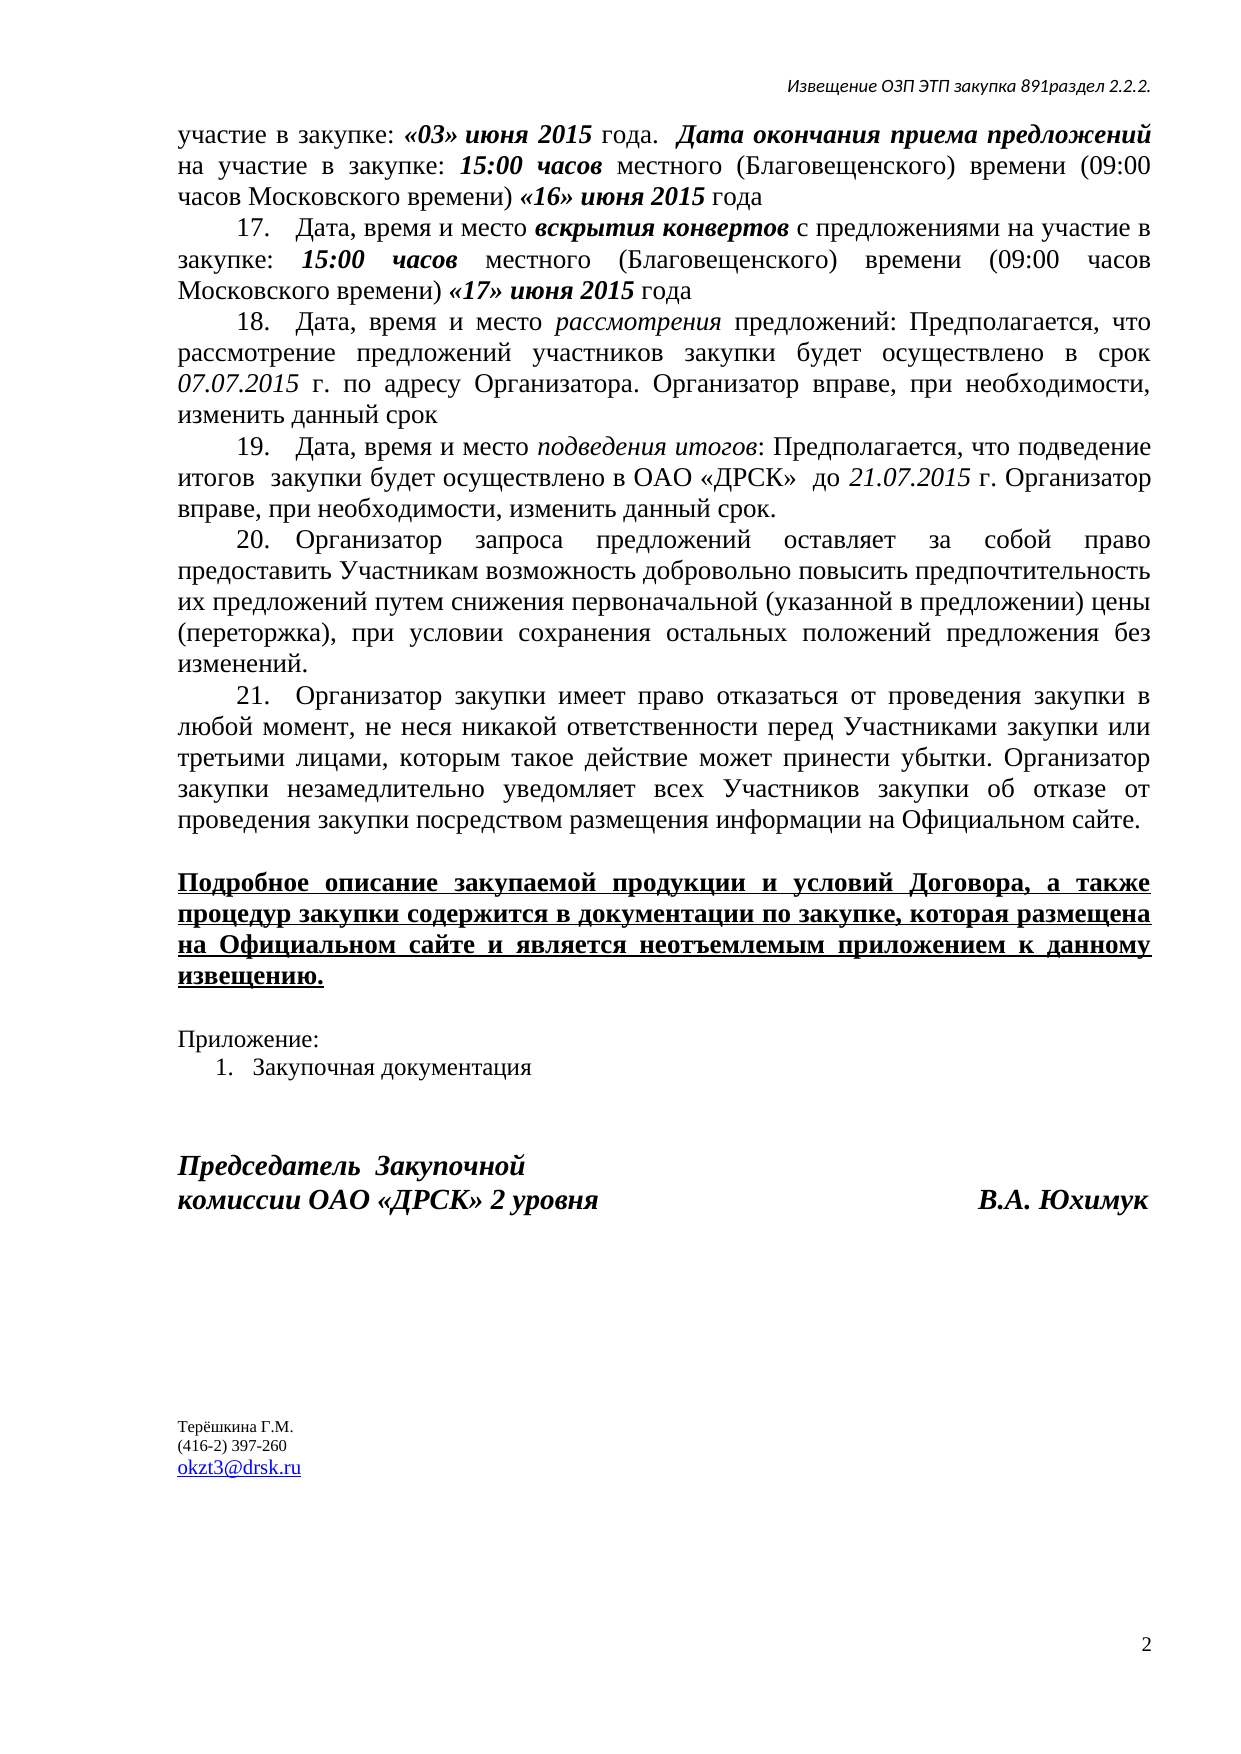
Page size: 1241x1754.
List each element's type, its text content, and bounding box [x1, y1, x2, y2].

text Терёшкина Г.М. [177, 1417, 1152, 1436]
list Дата, время и место подведения итогов: Предполагается, что подведение итогов закупки будет осуществлено в ОАО «ДРСК» до 21.07.2015 г. Организатор вправе, при необходимости, изменить данный срок. [177, 429, 1152, 523]
text Подробное описание закупаемой продукции и условий Договора, а также процедур закупки содержится в документации по закупке, которая размещена на Официальном сайте и является неотъемлемым приложением к данному извещению. [177, 925, 1152, 955]
text Подробное описание закупаемой продукции и условий Договора, а также процедур закупки содержится в документации по закупке, которая размещена на Официальном сайте и является неотъемлемым приложением к данному извещению. [177, 866, 1152, 924]
text Председатель Закупочной [177, 1148, 1152, 1182]
text Подробное описание закупаемой продукции и условий Договора, а также процедур закупки содержится в документации по закупке, которая размещена на Официальном сайте и является неотъемлемым приложением к данному извещению. [177, 956, 1152, 990]
text (416-2) 397-260 [177, 1436, 1152, 1455]
list Организатор запроса предложений оставляет за собой право предоставить Участникам возможность добровольно повысить предпочтительность их предложений путем снижения первоначальной (указанной в предложении) цены (переторжка), при условии сохранения остальных положений предложения без изменений. [177, 523, 1152, 679]
list Организатор закупки имеет право отказаться от проведения закупки в любой момент, не неся никакой ответственности перед Участниками закупки или третьими лицами, которым такое действие может принести убытки. Организатор закупки незамедлительно уведомляет всех Участников закупки об отказе от проведения закупки посредством размещения информации на Официальном сайте. [177, 679, 1152, 834]
list Закупочная документация [215, 1052, 1152, 1081]
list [177, 118, 1152, 212]
text okzt3@drsk.ru [177, 1455, 1152, 1479]
text комиссии ОАО «ДРСК» 2 уровня В.А. Юхимук [177, 1182, 1152, 1215]
list Дата, время и место рассмотрения предложений: Предполагается, что рассмотрение предложений участников закупки будет осуществлено в срок 07.07.2015 г. по адресу Организатора. Организатор вправе, при необходимости, изменить данный срок [177, 305, 1152, 429]
text Приложение: [177, 1024, 1152, 1052]
list Дата, время и место вскрытия конвертов с предложениями на участие в закупке: 15:00 часов местного (Благовещенского) времени (09:00 часов Московского времени) «17» июня 2015 года [177, 212, 1152, 305]
